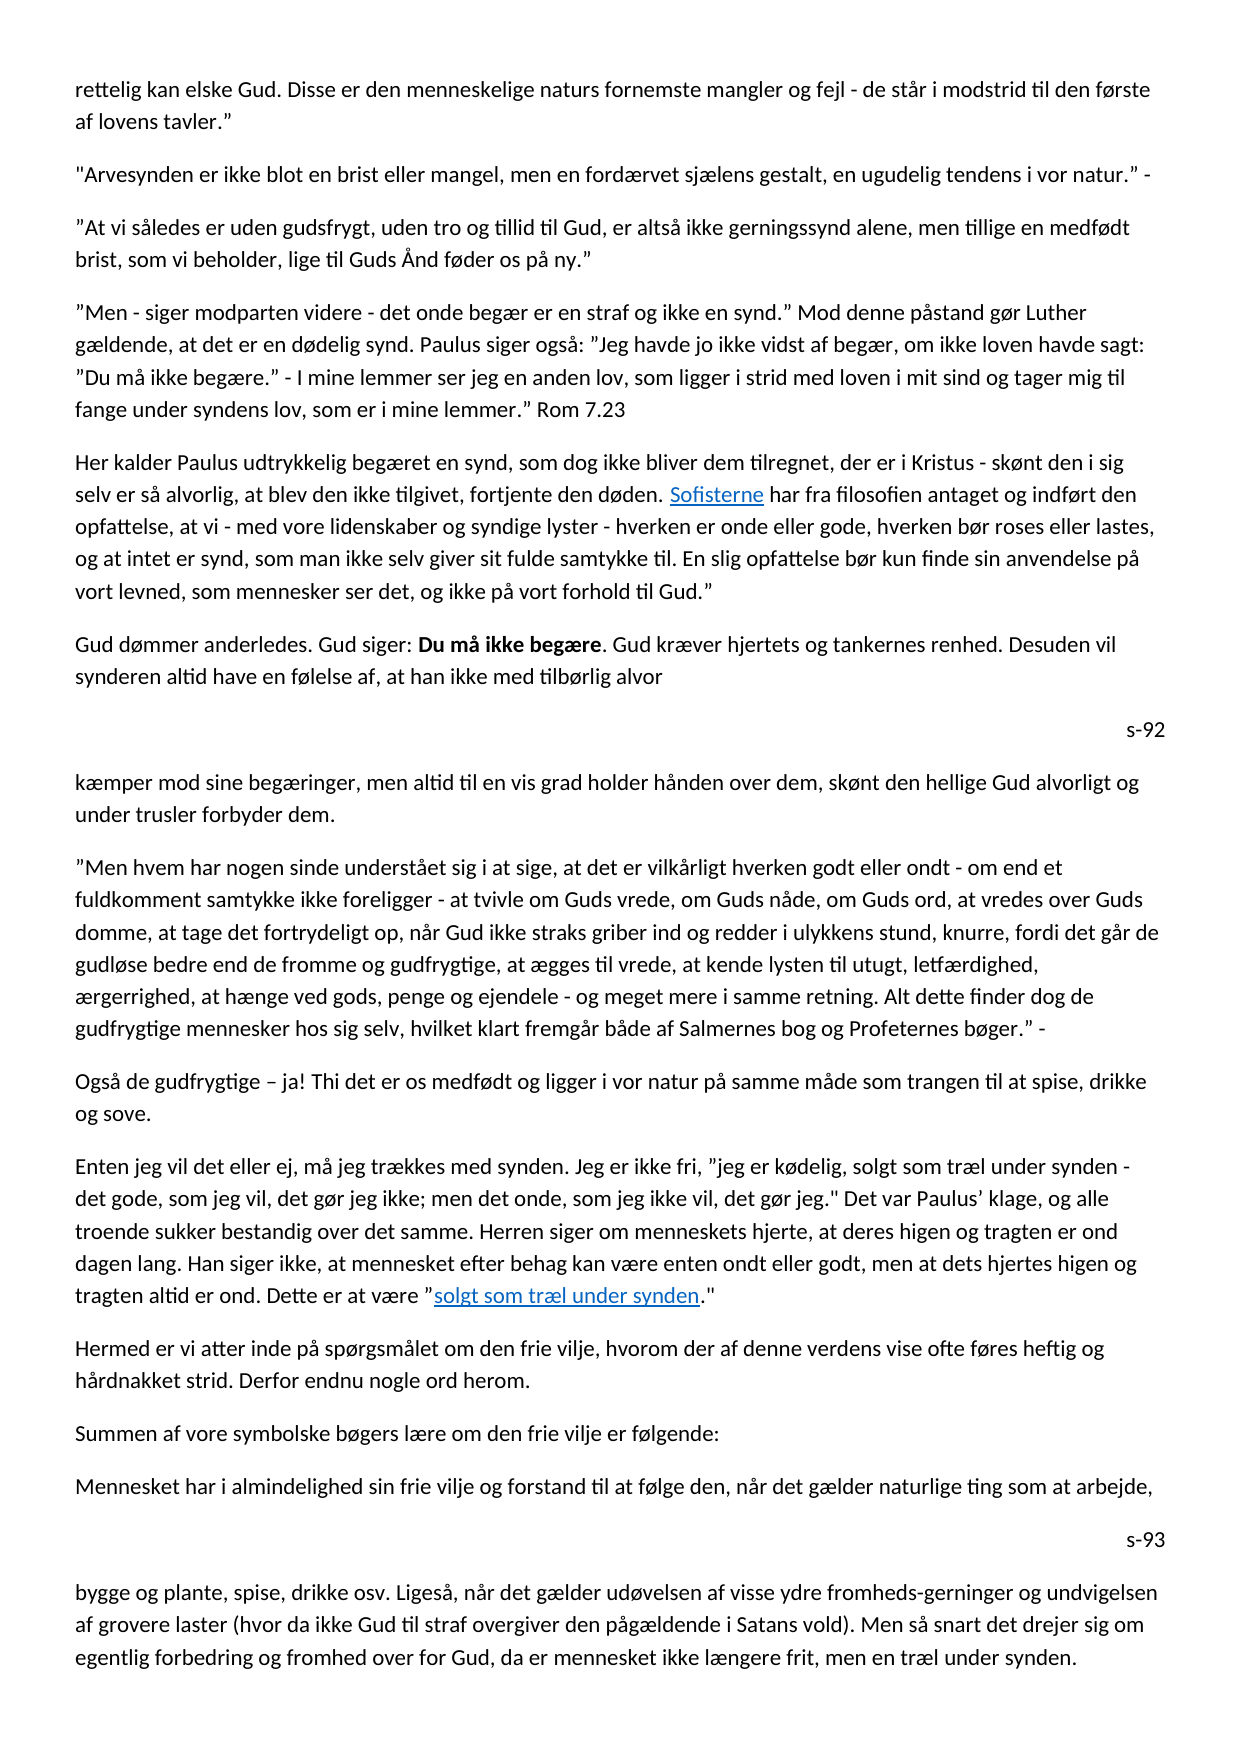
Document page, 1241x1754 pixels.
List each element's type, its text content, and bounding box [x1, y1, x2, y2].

text s-93 [75, 1525, 1165, 1553]
text s-92 [75, 715, 1165, 743]
text Mennesket har i almindelighed sin frie vilje og forstand til at følge den, når det gælder naturlige ting som at arbejde, [75, 1472, 1165, 1500]
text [75, 75, 1165, 135]
text "Arvesynden er ikke blot en brist eller mangel, men en fordærvet sjælens gestalt, en ugudelig tendens i vor natur.” - [75, 160, 1165, 188]
text ”At vi således er uden gudsfrygt, uden tro og tillid til Gud, er altså ikke gerningssynd alene, men tillige en medfødt brist, som vi beholder, lige til Guds Ånd føder os på ny.” [75, 213, 1165, 273]
text Gud dømmer anderledes. Gud siger: Du må ikke begære. Gud kræver hjertets og tankernes renhed. Desuden vil synderen altid have en følelse af, at han ikke med tilbørlig alvor [75, 630, 1165, 690]
text kæmper mod sine begæringer, men altid til en vis grad holder hånden over dem, skønt den hellige Gud alvorligt og under trusler forbyder dem. [75, 768, 1165, 828]
text bygge og plante, spise, drikke osv. Ligeså, når det gælder udøvelsen af visse ydre fromheds-gerninger og undvigelsen af grovere laster (hvor da ikke Gud til straf overgiver den pågældende i Satans vold). Men så snart det drejer sig om egentlig forbedring og fromhed over for Gud, da er mennesket ikke længere frit, men en træl under synden. [75, 1578, 1165, 1671]
text ”Men hvem har nogen sinde understået sig i at sige, at det er vilkårligt hverken godt eller ondt - om end et fuldkomment samtykke ikke foreligger - at tvivle om Guds vrede, om Guds nåde, om Guds ord, at vredes over Guds domme, at tage det fortrydeligt op, når Gud ikke straks griber ind og redder i ulykkens stund, knurre, fordi det går de gudløse bedre end de fromme og gudfrygtige, at ægges til vrede, at kende lysten til utugt, letfærdighed, ærgerrighed, at hænge ved gods, penge og ejendele - og meget mere i samme retning. Alt dette finder dog de gudfrygtige mennesker hos sig selv, hvilket klart fremgår både af Salmernes bog og Profeternes bøger.” - [75, 853, 1165, 1042]
text ”Men - siger modparten videre - det onde begær er en straf og ikke en synd.” Mod denne påstand gør Luther gældende, at det er en dødelig synd. Paulus siger også: ”Jeg havde jo ikke vidst af begær, om ikke loven havde sagt: ”Du må ikke begære.” - I mine lemmer ser jeg en anden lov, som ligger i strid med loven i mit sind og tager mig til fange under syndens lov, som er i mine lemmer.” Rom 7.23 [75, 298, 1165, 423]
text Enten jeg vil det eller ej, må jeg trækkes med synden. Jeg er ikke fri, ”jeg er kødelig, solgt som træl under synden - det gode, som jeg vil, det gør jeg ikke; men det onde, som jeg ikke vil, det gør jeg." Det var Paulus’ klage, og alle troende sukker bestandig over det samme. Herren siger om menneskets hjerte, at deres higen og tragten er ond dagen lang. Han siger ikke, at mennesket efter behag kan være enten ondt eller godt, men at dets hjertes higen og tragten altid er ond. Dette er at være ”solgt som træl under synden." [75, 1152, 1165, 1309]
text Her kalder Paulus udtrykkelig begæret en synd, som dog ikke bliver dem tilregnet, der er i Kristus - skønt den i sig selv er så alvorlig, at blev den ikke tilgivet, fortjente den døden. Sofisterne har fra filosofien antaget og indført den opfattelse, at vi - med vore lidenskaber og syndige lyster - hverken er onde eller gode, hverken bør roses eller lastes, og at intet er synd, som man ikke selv giver sit fulde samtykke til. En slig opfattelse bør kun finde sin anvendelse på vort levned, som mennesker ser det, og ikke på vort forhold til Gud.” [75, 448, 1165, 605]
text Hermed er vi atter inde på spørgsmålet om den frie vilje, hvorom der af denne verdens vise ofte føres heftig og hårdnakket strid. Derfor endnu nogle ord herom. [75, 1334, 1165, 1394]
text Summen af vore symbolske bøgers lære om den frie vilje er følgende: [75, 1419, 1165, 1447]
text Også de gudfrygtige – ja! Thi det er os medfødt og ligger i vor natur på samme måde som trangen til at spise, drikke og sove. [75, 1067, 1165, 1127]
